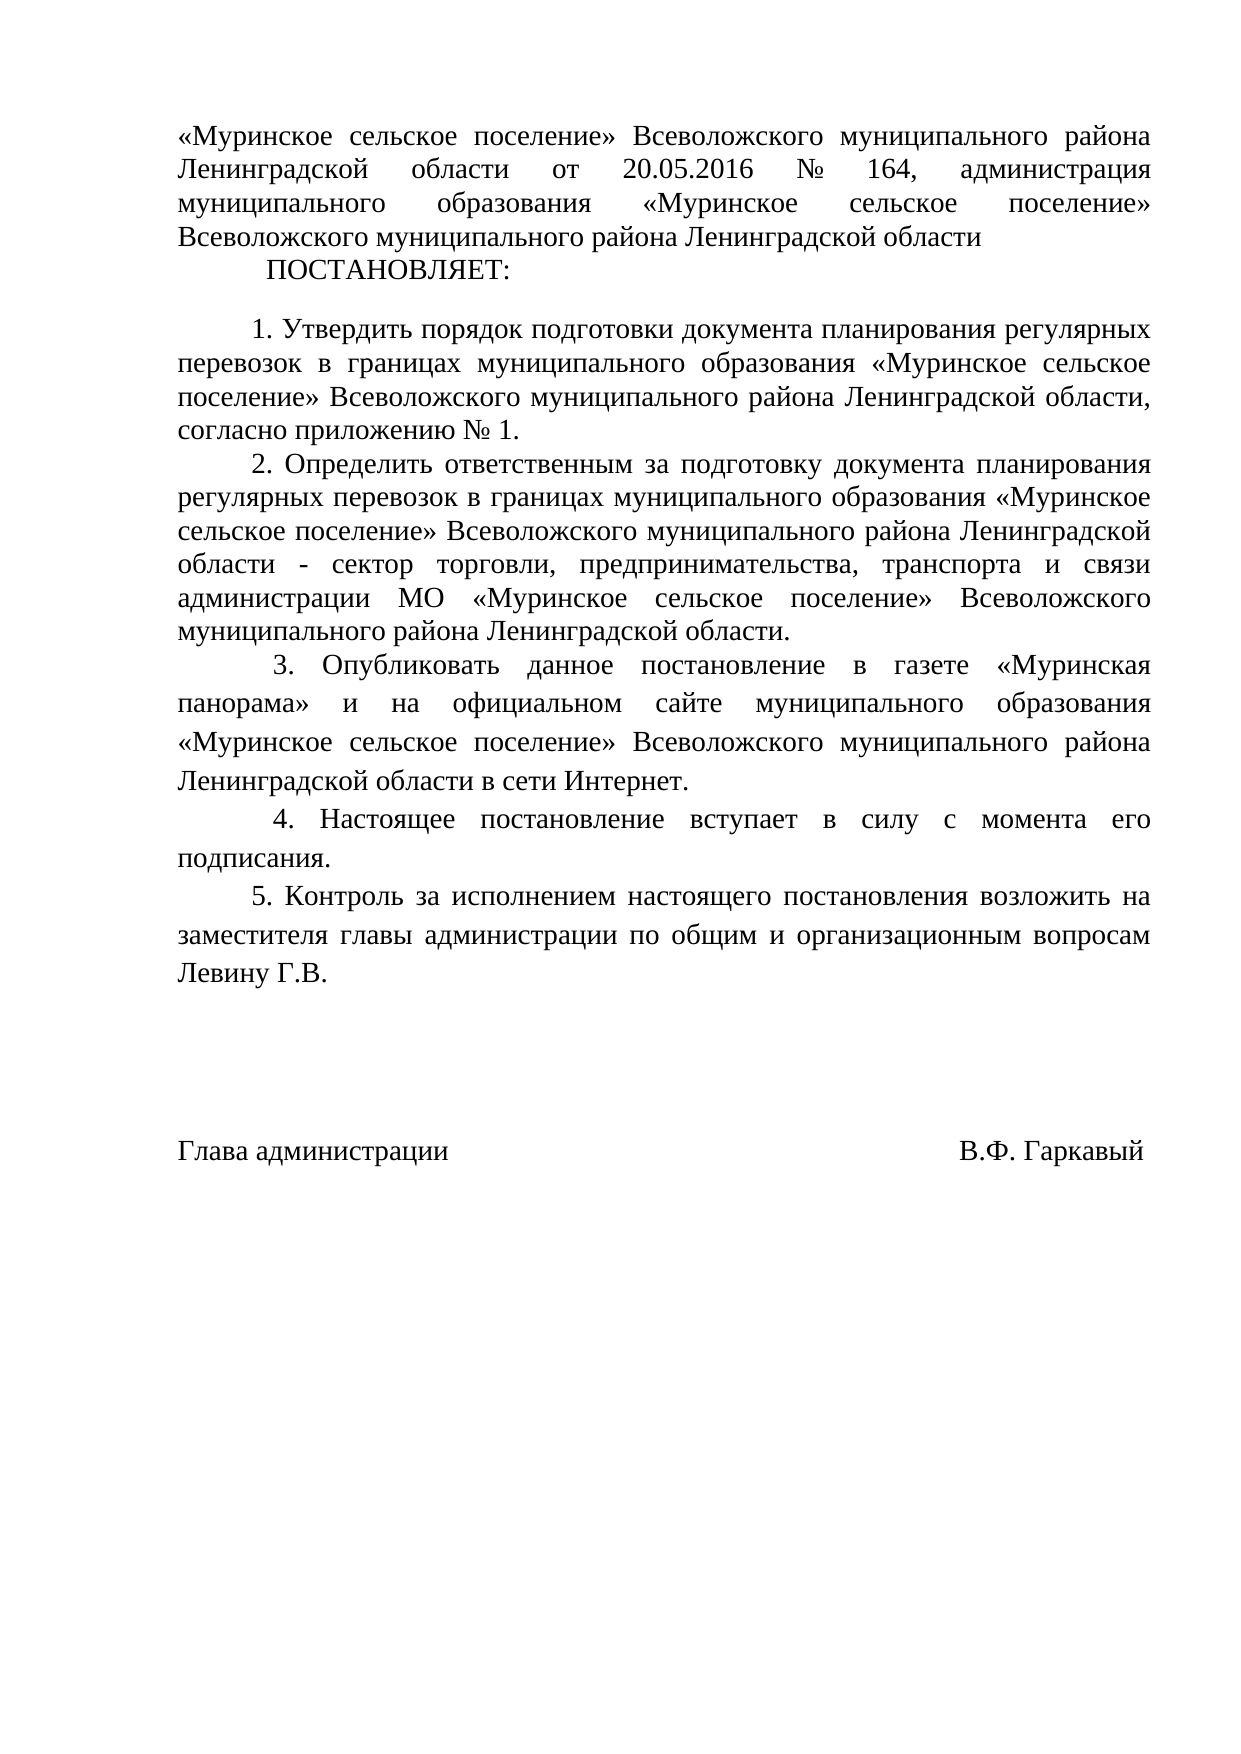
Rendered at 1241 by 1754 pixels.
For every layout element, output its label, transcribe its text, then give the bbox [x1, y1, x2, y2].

text 3. Опубликовать данное постановление в газете «Муринская панорама» и на официальном сайте муниципального образования «Муринское сельское поселение» Всеволожского муниципального района Ленинградской области в сети Интернет. [177, 647, 1152, 796]
text ПОСТАНОВЛЯЕТ: [177, 252, 1152, 286]
text 2. Определить ответственным за подготовку документа планирования регулярных перевозок в границах муниципального образования «Муринское сельское поселение» Всеволожского муниципального района Ленинградской области - сектор торговли, предпринимательства, транспорта и связи администрации МО «Муринское сельское поселение» Всеволожского муниципального района Ленинградской области. [177, 446, 1152, 647]
text 4. Настоящее постановление вступает в силу с момента его подписания. [177, 801, 1152, 873]
text 5. Контроль за исполнением настоящего постановления возложить на заместителя главы администрации по общим и организационным вопросам Левину Г.В. [177, 878, 1152, 989]
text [177, 118, 1152, 252]
text Глава администрации В.Ф. Гаркавый [177, 1133, 1152, 1167]
text 1. Утвердить порядок подготовки документа планирования регулярных перевозок в границах муниципального образования «Муринское сельское поселение» Всеволожского муниципального района Ленинградской области, согласно приложению № 1. [177, 312, 1152, 446]
